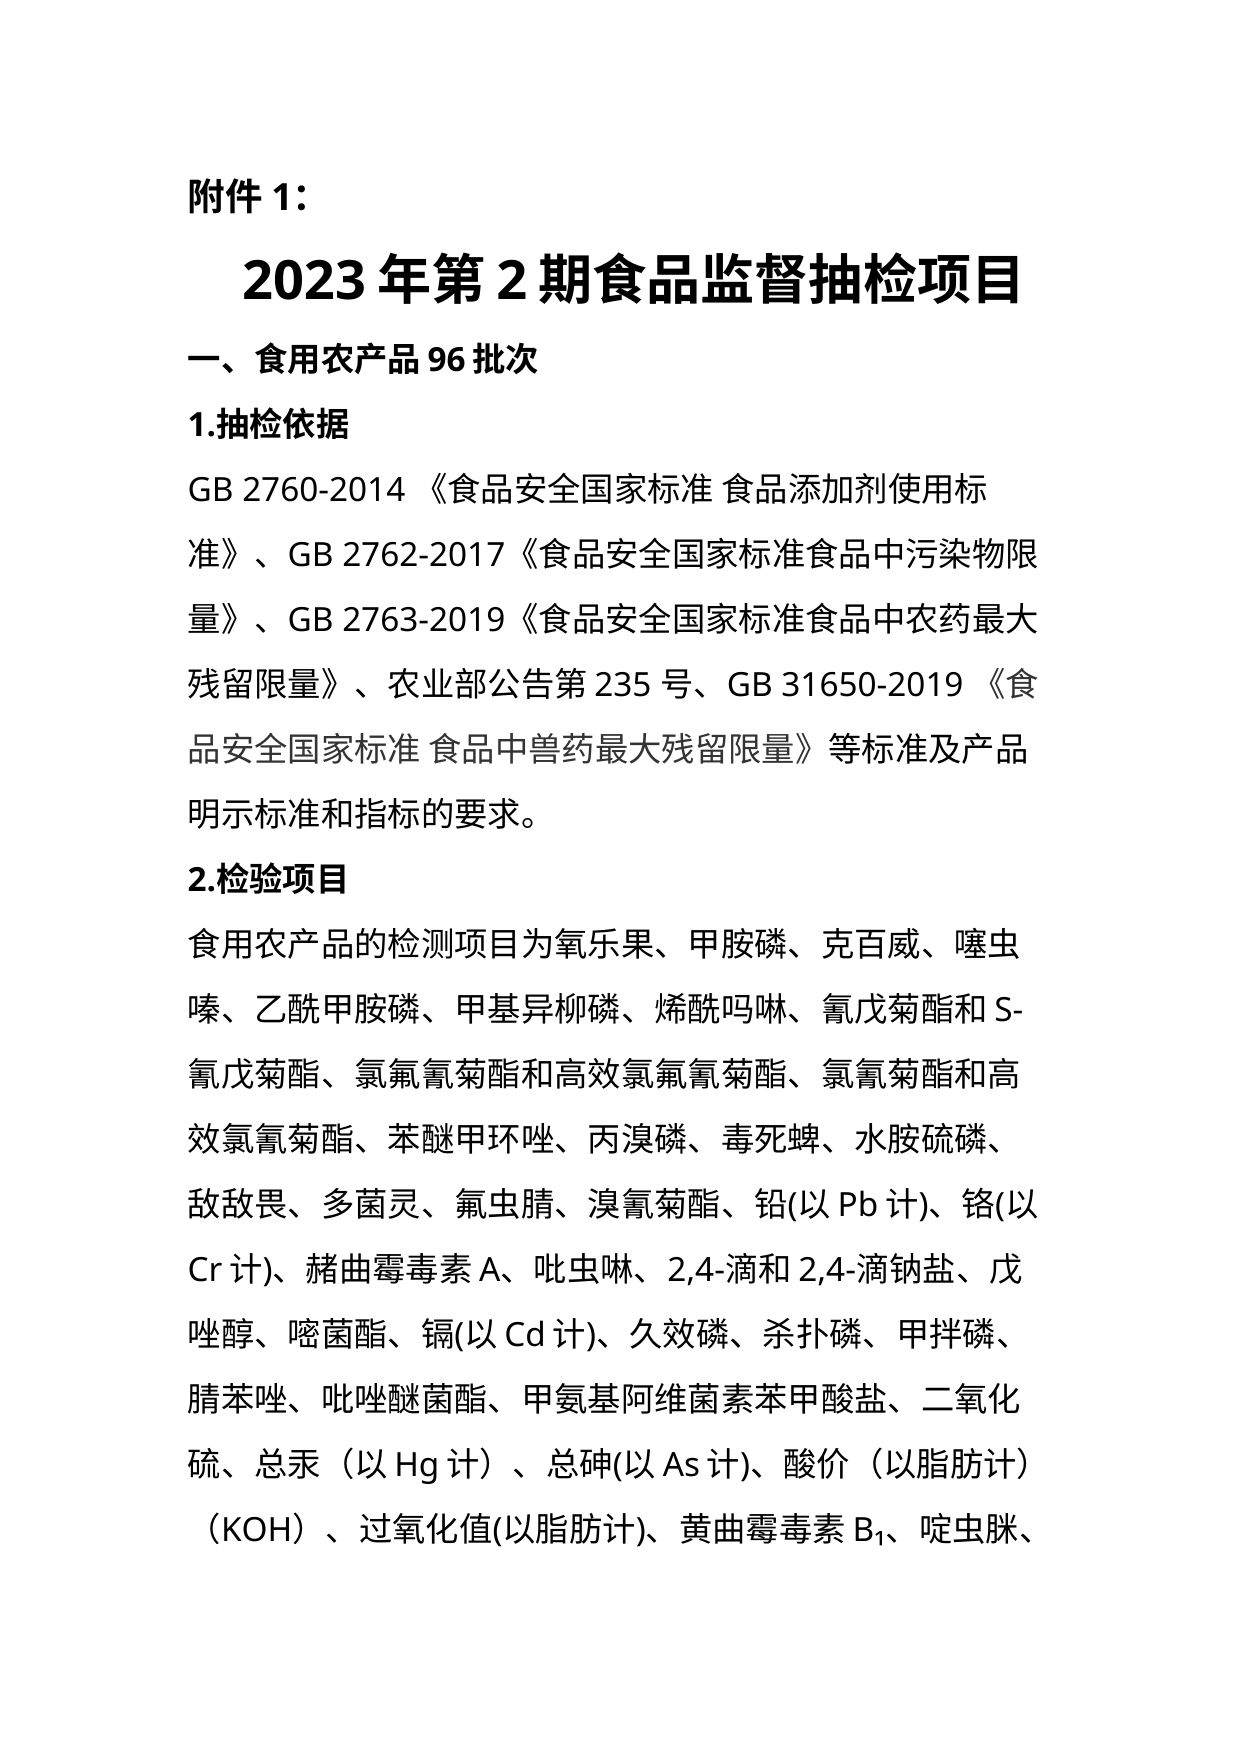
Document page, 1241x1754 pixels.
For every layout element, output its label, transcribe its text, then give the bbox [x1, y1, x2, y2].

text 附件 1： [187, 162, 1053, 227]
text 2.检验项目 [187, 844, 1053, 909]
text GB 2760-2014 《食品安全国家标准 食品添加剂使用标准》、GB 2762-2017《食品安全国家标准食品中污染物限量》、GB 2763-2019《食品安全国家标准食品中农药最大残留限量》、农业部公告第235 号、GB 31650-2019 《食品安全国家标准 食品中兽药最大残留限量》等标准及产品明示标准和指标的要求。 [187, 454, 1053, 844]
text 一、食用农产品96批次 [187, 324, 1053, 389]
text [187, 909, 1053, 1559]
text 2023年第2期食品监督抽检项目 [187, 227, 1053, 324]
text 1.抽检依据 [187, 389, 1053, 454]
